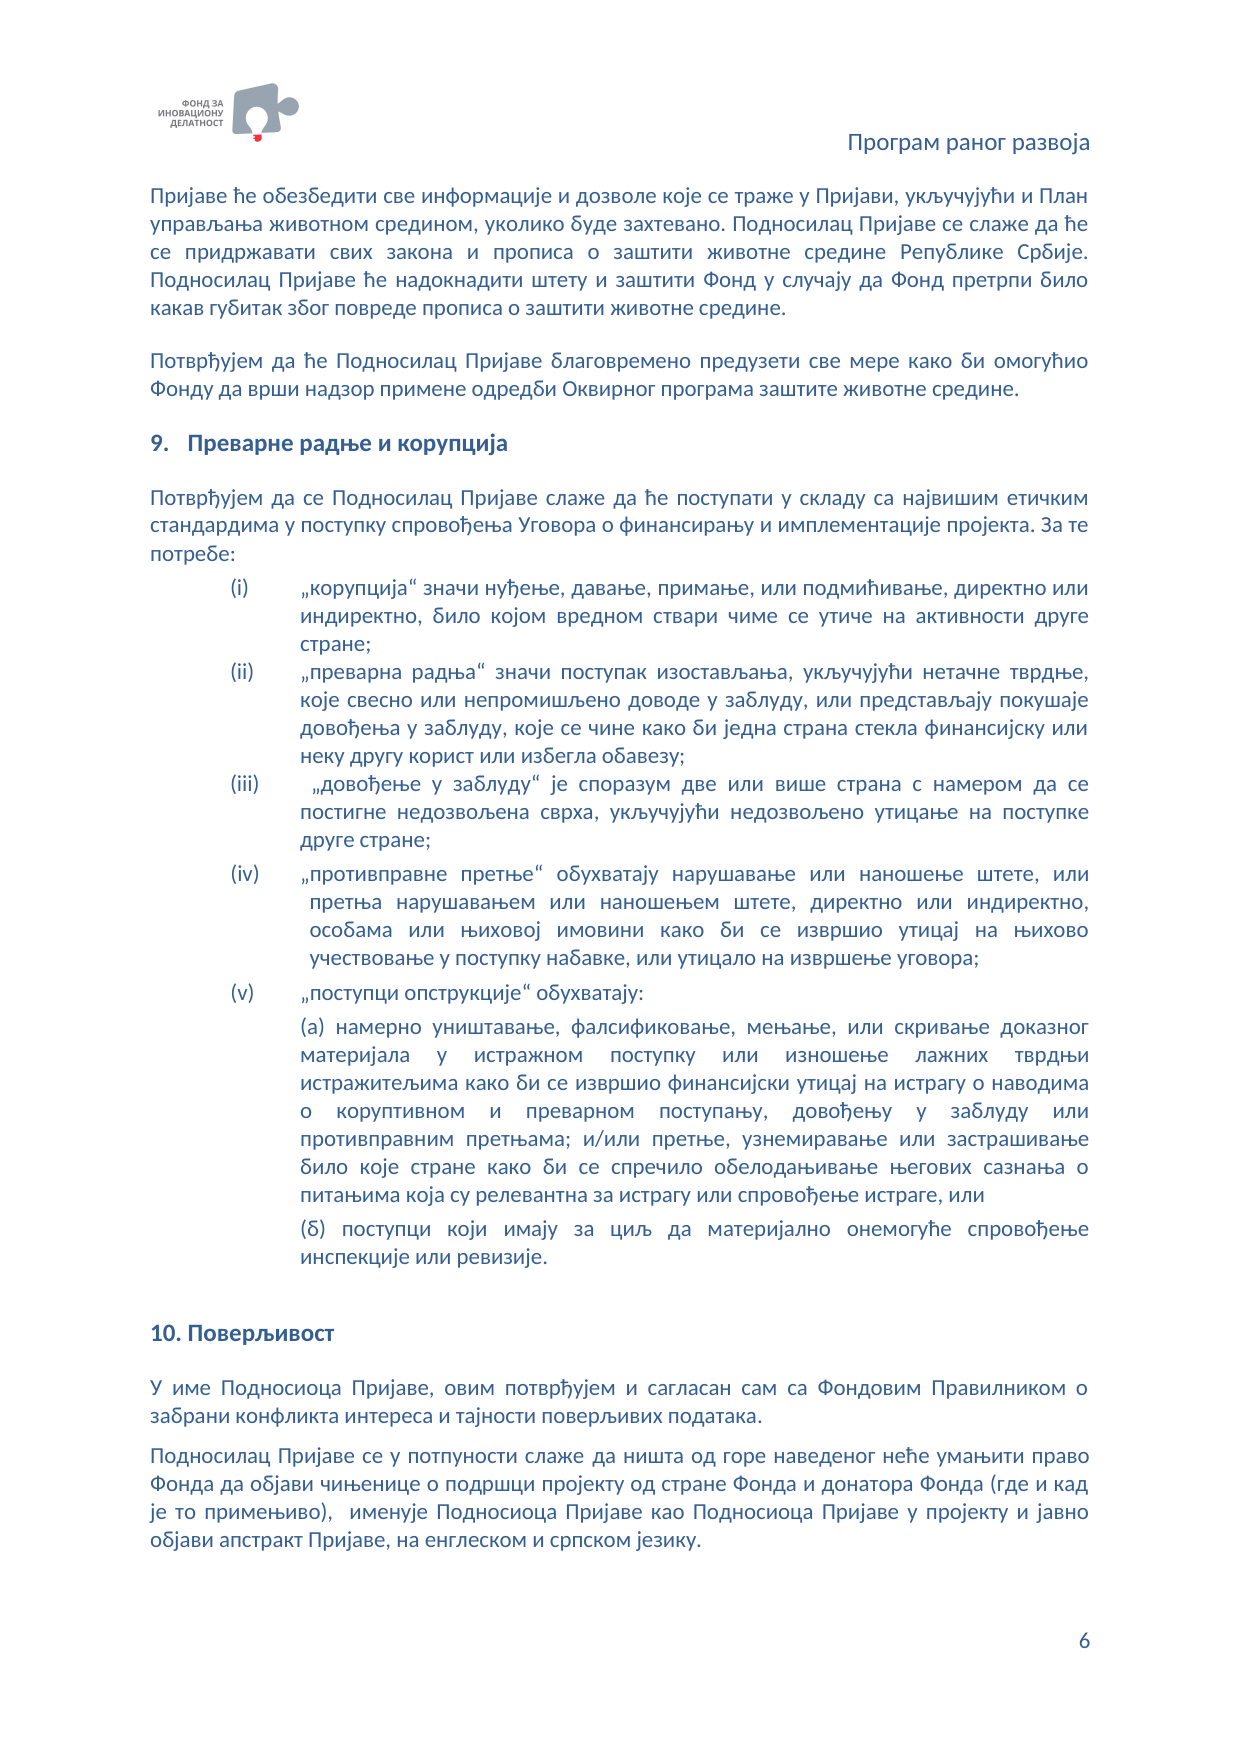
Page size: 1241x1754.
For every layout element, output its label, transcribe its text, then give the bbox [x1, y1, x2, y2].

text (б) поступци који имају за циљ да материјално онемогуће спровођење инспекције или ревизије. [300, 1214, 1090, 1270]
list „преварна радња“ значи поступак изостављања, укључујући нетачне тврдње, које свесно или непромишљено доводе у заблуду, или представљају покушаје довођења у заблуду, које се чине како би једна страна стекла финансијску или неку другу корист или избегла обавезу; [230, 657, 1090, 769]
subtitle Преварне радње и корупција [150, 427, 1090, 458]
text У име Подносиоца Пријаве, овим потврђујем и сагласан сам са Фондовим Правилником о забрани конфликта интереса и тајности поверљивих података. [150, 1373, 1090, 1429]
list „корупција“ значи нуђење, давање, примање, или подмићивање, директно или индиректно, било којом вредном ствари чиме се утиче на активности друге стране; [230, 573, 1090, 657]
picture [150, 75, 307, 150]
subtitle Поверљивост [150, 1317, 1090, 1348]
text Потврђујем да ће Подносилац Пријаве благовремено предузети све мере како би омогућио Фонду да врши надзор примене одредби Оквирног програма заштите животне средине. [150, 346, 1090, 402]
text Потврђујем да се Подносилац Пријаве слаже да ће поступати у складу са највишим етичким стандардима у поступку спровођења Уговора о финансирању и имплементације пројекта. За те потребе: [150, 483, 1090, 567]
text (а) намерно уништавање, фалсификовање, мењање, или скривање доказног материјала у истражном поступку или изношење лажних тврдњи истражитељима како би се извршио финансијски утицај на истрагу о наводима о коруптивном и преварном поступању, довођењу у заблуду или противправним претњама; и/или претње, узнемиравање или застрашивање било које стране како би се спречило обелодањивање његових сазнања о питањима која су релевантна за истрагу или спровођење истраге, или [300, 1012, 1090, 1208]
text (v) „поступци опструкције“ обухватају: [225, 978, 1090, 1006]
list „довођење у заблуду“ је споразум две или више страна с намером да се постигне недозвољена сврха, укључујући недозвољено утицање на поступке друге стране; [230, 769, 1090, 853]
text (iv) „противправне претње“ обухватају нарушавање или наношење штете, или претња нарушавањем или наношењем штете, директно или индиректно, особама или њиховој имовини како би се извршио утицај на њихово учествовање у поступку набавке, или утицало на извршење уговора; [225, 859, 1090, 971]
text Подносилац Пријаве се у потпуности слаже да ништа од горе наведеног неће умањити право Фонда да објави чињенице о подршци пројекту од стране Фонда и донатора Фонда (где и кад је то примењиво), именује Подносиоца Пријаве као Подносиоца Пријаве у пројекту и јавно објави апстракт Пријаве, на енглеском и српском језику. [150, 1441, 1090, 1553]
